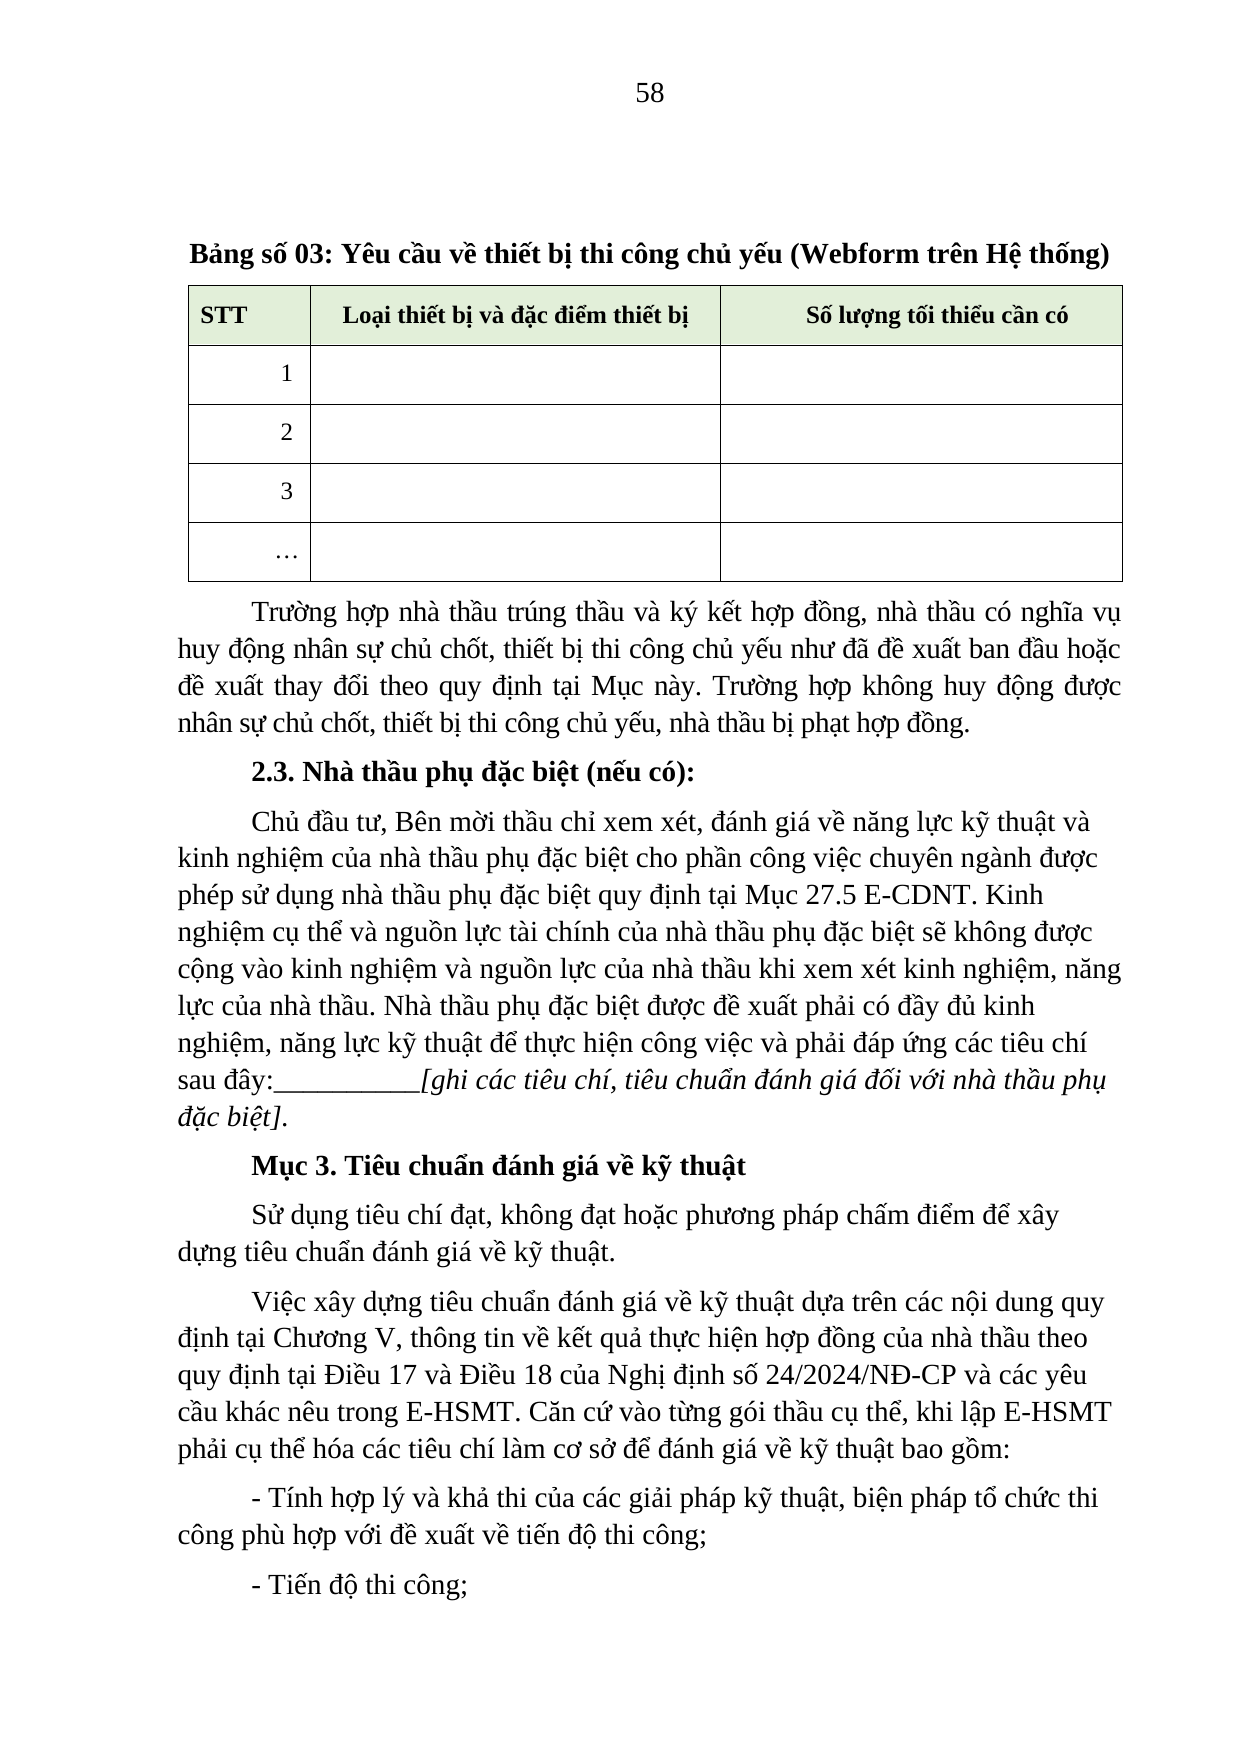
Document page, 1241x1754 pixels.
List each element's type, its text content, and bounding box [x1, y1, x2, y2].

text Trường hợp nhà thầu trúng thầu và ký kết hợp đồng, nhà thầu có nghĩa vụ huy động nhân sự chủ chốt, thiết bị thi công chủ yếu như đã đề xuất ban đầu hoặc đề xuất thay đổi theo quy định tại Mục này. Trường hợp không huy động được nhân sự chủ chốt, thiết bị thi công chủ yếu, nhà thầu bị phạt hợp đồng. [177, 594, 1122, 738]
table_cell … [189, 523, 310, 581]
text Bảng số 03: Yêu cầu về thiết bị thi công chủ yếu (Webform trên Hệ thống) [177, 236, 1122, 269]
text - Tiến độ thi công; [177, 1567, 1122, 1600]
table_header Loại thiết bị và đặc điểm thiết bị [311, 286, 720, 344]
text 2.3. Nhà thầu phụ đặc biệt (nếu có): [177, 754, 1122, 788]
table_cell [311, 405, 720, 463]
table_cell 3 [189, 464, 310, 522]
table_cell [311, 464, 720, 522]
text Chủ đầu tư, Bên mời thầu chỉ xem xét, đánh giá về năng lực kỹ thuật và kinh nghiệm của nhà thầu phụ đặc biệt cho phần công việc chuyên ngành được phép sử dụng nhà thầu phụ đặc biệt quy định tại Mục 27.5 E-CDNT. Kinh nghiệm cụ thể và nguồn lực tài chính của nhà thầu phụ đặc biệt sẽ không được cộng vào kinh nghiệm và nguồn lực của nhà thầu khi xem xét kinh nghiệm, năng lực của nhà thầu. Nhà thầu phụ đặc biệt được đề xuất phải có đầy đủ kinh nghiệm, năng lực kỹ thuật để thực hiện công việc và phải đáp ứng các tiêu chí sau đây:__________[ghi các tiêu chí, tiêu chuẩn đánh giá đối với nhà thầu phụ đặc biệt]. [177, 804, 1122, 1132]
table_cell [721, 523, 1122, 581]
text - Tính hợp lý và khả thi của các giải pháp kỹ thuật, biện pháp tổ chức thi công phù hợp với đề xuất về tiến độ thi công; [177, 1481, 1122, 1551]
table_cell [721, 464, 1122, 522]
table_cell 2 [189, 405, 310, 463]
table_cell [721, 346, 1122, 403]
text Mục 3. Tiêu chuẩn đánh giá về kỹ thuật [177, 1148, 1122, 1182]
table_cell 1 [189, 346, 310, 403]
text Việc xây dựng tiêu chuẩn đánh giá về kỹ thuật dựa trên các nội dung quy định tại Chương V, thông tin về kết quả thực hiện hợp đồng của nhà thầu theo quy định tại Điều 17 và Điều 18 của Nghị định số 24/2024/NĐ-CP và các yêu cầu khác nêu trong E-HSMT. Căn cứ vào từng gói thầu cụ thể, khi lập E-HSMT phải cụ thể hóa các tiêu chí làm cơ sở để đánh giá về kỹ thuật bao gồm: [177, 1284, 1122, 1465]
table_header Số lượng tối thiểu cần có [721, 286, 1122, 344]
table_cell [311, 523, 720, 581]
text Sử dụng tiêu chí đạt, không đạt hoặc phương pháp chấm điểm để xây dựng tiêu chuẩn đánh giá về kỹ thuật. [177, 1197, 1122, 1268]
table_cell [311, 346, 720, 403]
table_cell [721, 405, 1122, 463]
table_header STT [189, 286, 310, 344]
